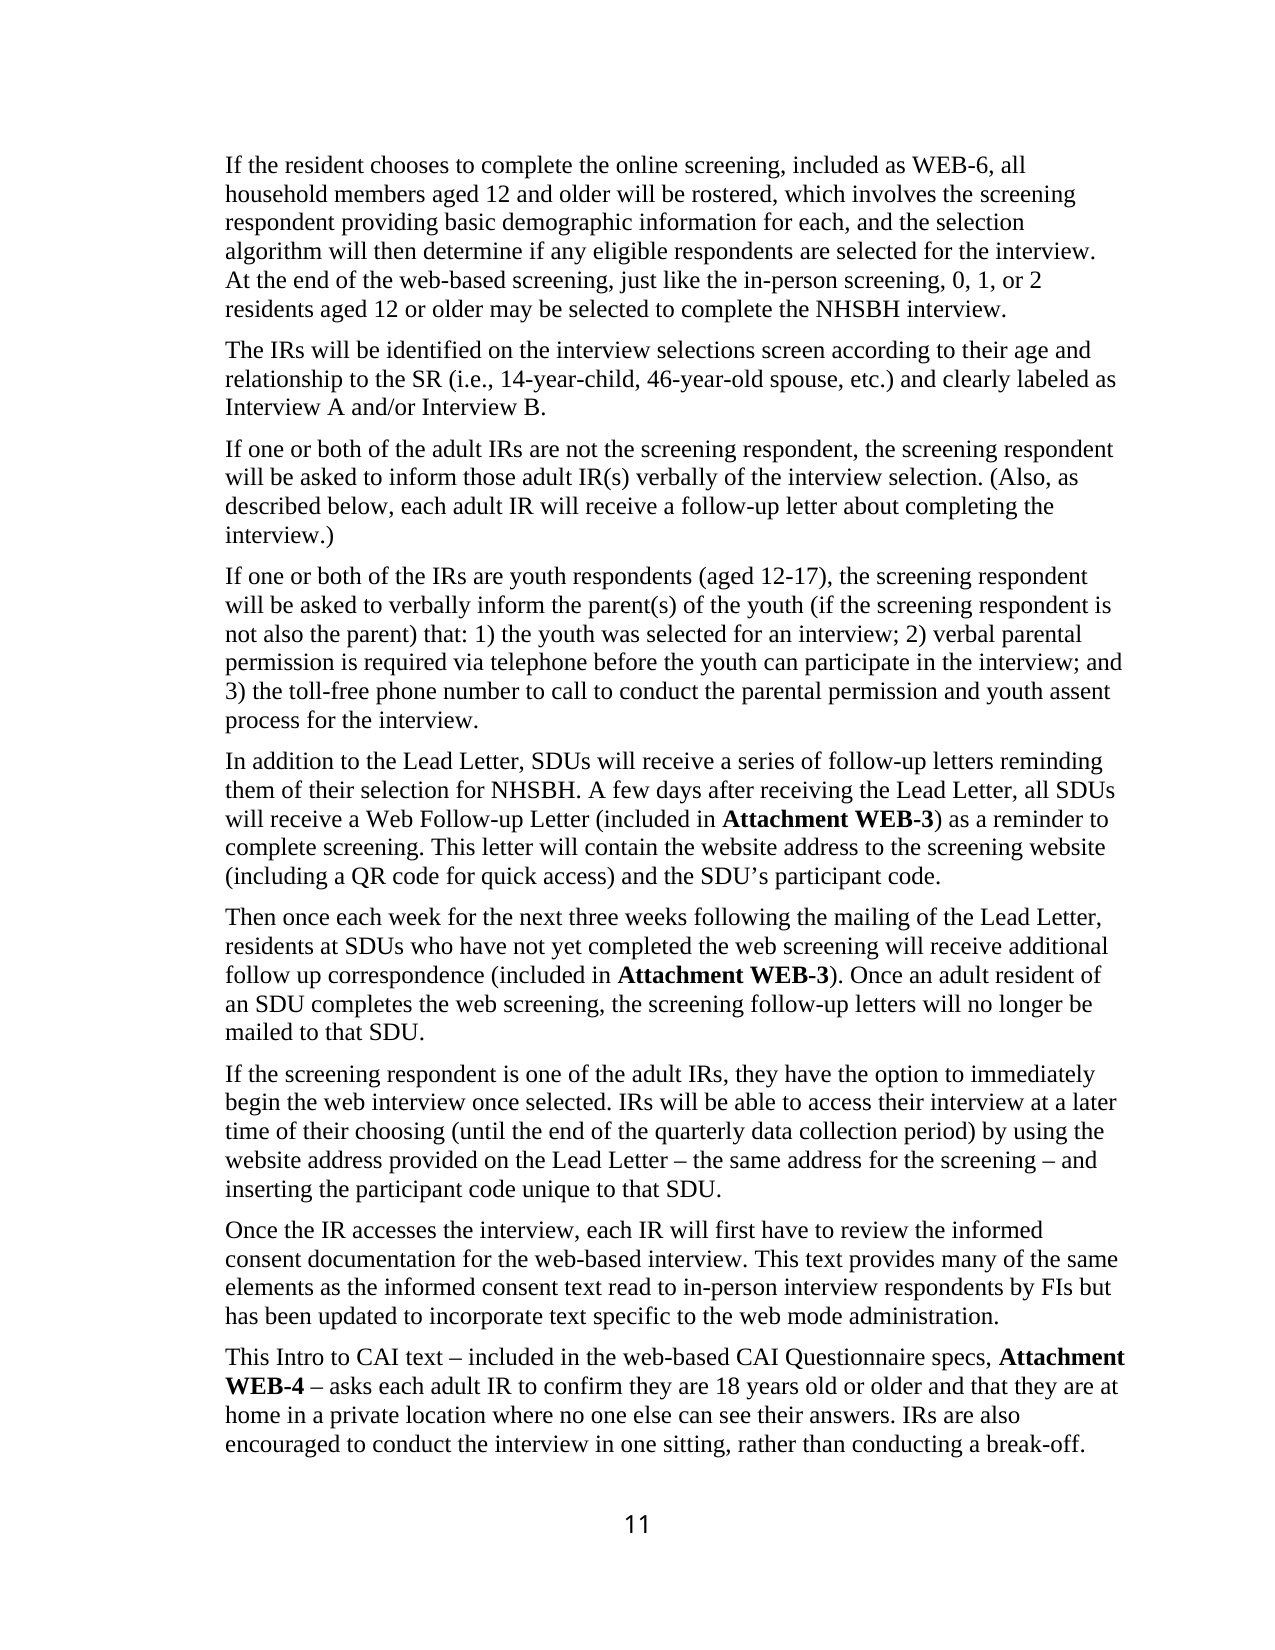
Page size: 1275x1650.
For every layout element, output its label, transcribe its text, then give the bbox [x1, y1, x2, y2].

text If one or both of the adult IRs are not the screening respondent, the screening respondent will be asked to inform those adult IR(s) verbally of the interview selection. (Also, as described below, each adult IR will receive a follow-up letter about completing the interview.) [225, 434, 1125, 549]
text The IRs will be identified on the interview selections screen according to their age and relationship to the SR (i.e., 14-year-child, 46-year-old spouse, etc.) and clearly labeled as Interview A and/or Interview B. [225, 335, 1125, 421]
text Once the IR accesses the interview, each IR will first have to review the informed consent documentation for the web-based interview. This text provides many of the same elements as the informed consent text read to in-person interview respondents by FIs but has been updated to incorporate text specific to the web mode administration. [225, 1215, 1125, 1330]
text Then once each week for the next three weeks following the mailing of the Lead Letter, residents at SDUs who have not yet completed the web screening will receive additional follow up correspondence (included in Attachment WEB-3). Once an adult resident of an SDU completes the web screening, the screening follow-up letters will no longer be mailed to that SDU. [225, 902, 1125, 1046]
text If the screening respondent is one of the adult IRs, they have the option to immediately begin the web interview once selected. IRs will be able to access their interview at a later time of their choosing (until the end of the quarterly data collection period) by using the website address provided on the Lead Letter – the same address for the screening – and inserting the participant code unique to that SDU. [225, 1059, 1125, 1202]
text If the resident chooses to complete the online screening, included as WEB-6, all household members aged 12 and older will be rostered, which involves the screening respondent providing basic demographic information for each, and the selection algorithm will then determine if any eligible respondents are selected for the interview. At the end of the web-based screening, just like the in-person screening, 0, 1, or 2 residents aged 12 or older may be selected to complete the NHSBH interview. [225, 150, 1125, 322]
text If one or both of the IRs are youth respondents (aged 12-17), the screening respondent will be asked to verbally inform the parent(s) of the youth (if the screening respondent is not also the parent) that: 1) the youth was selected for an interview; 2) verbal parental permission is required via telephone before the youth can participate in the interview; and 3) the toll-free phone number to call to conduct the parental permission and youth assent process for the interview. [225, 561, 1125, 734]
text In addition to the Lead Letter, SDUs will receive a series of follow-up letters reminding them of their selection for NHSBH. A few days after receiving the Lead Letter, all SDUs will receive a Web Follow-up Letter (included in Attachment WEB-3) as a reminder to complete screening. This letter will contain the website address to the screening website (including a QR code for quick access) and the SDU’s participant code. [225, 746, 1125, 890]
text This Intro to CAI text – included in the web-based CAI Questionnaire specs, Attachment WEB-4 – asks each adult IR to confirm they are 18 years old or older and that they are at home in a private location where no one else can see their answers. IRs are also encouraged to conduct the interview in one sitting, rather than conducting a break-off. [225, 1342, 1125, 1457]
